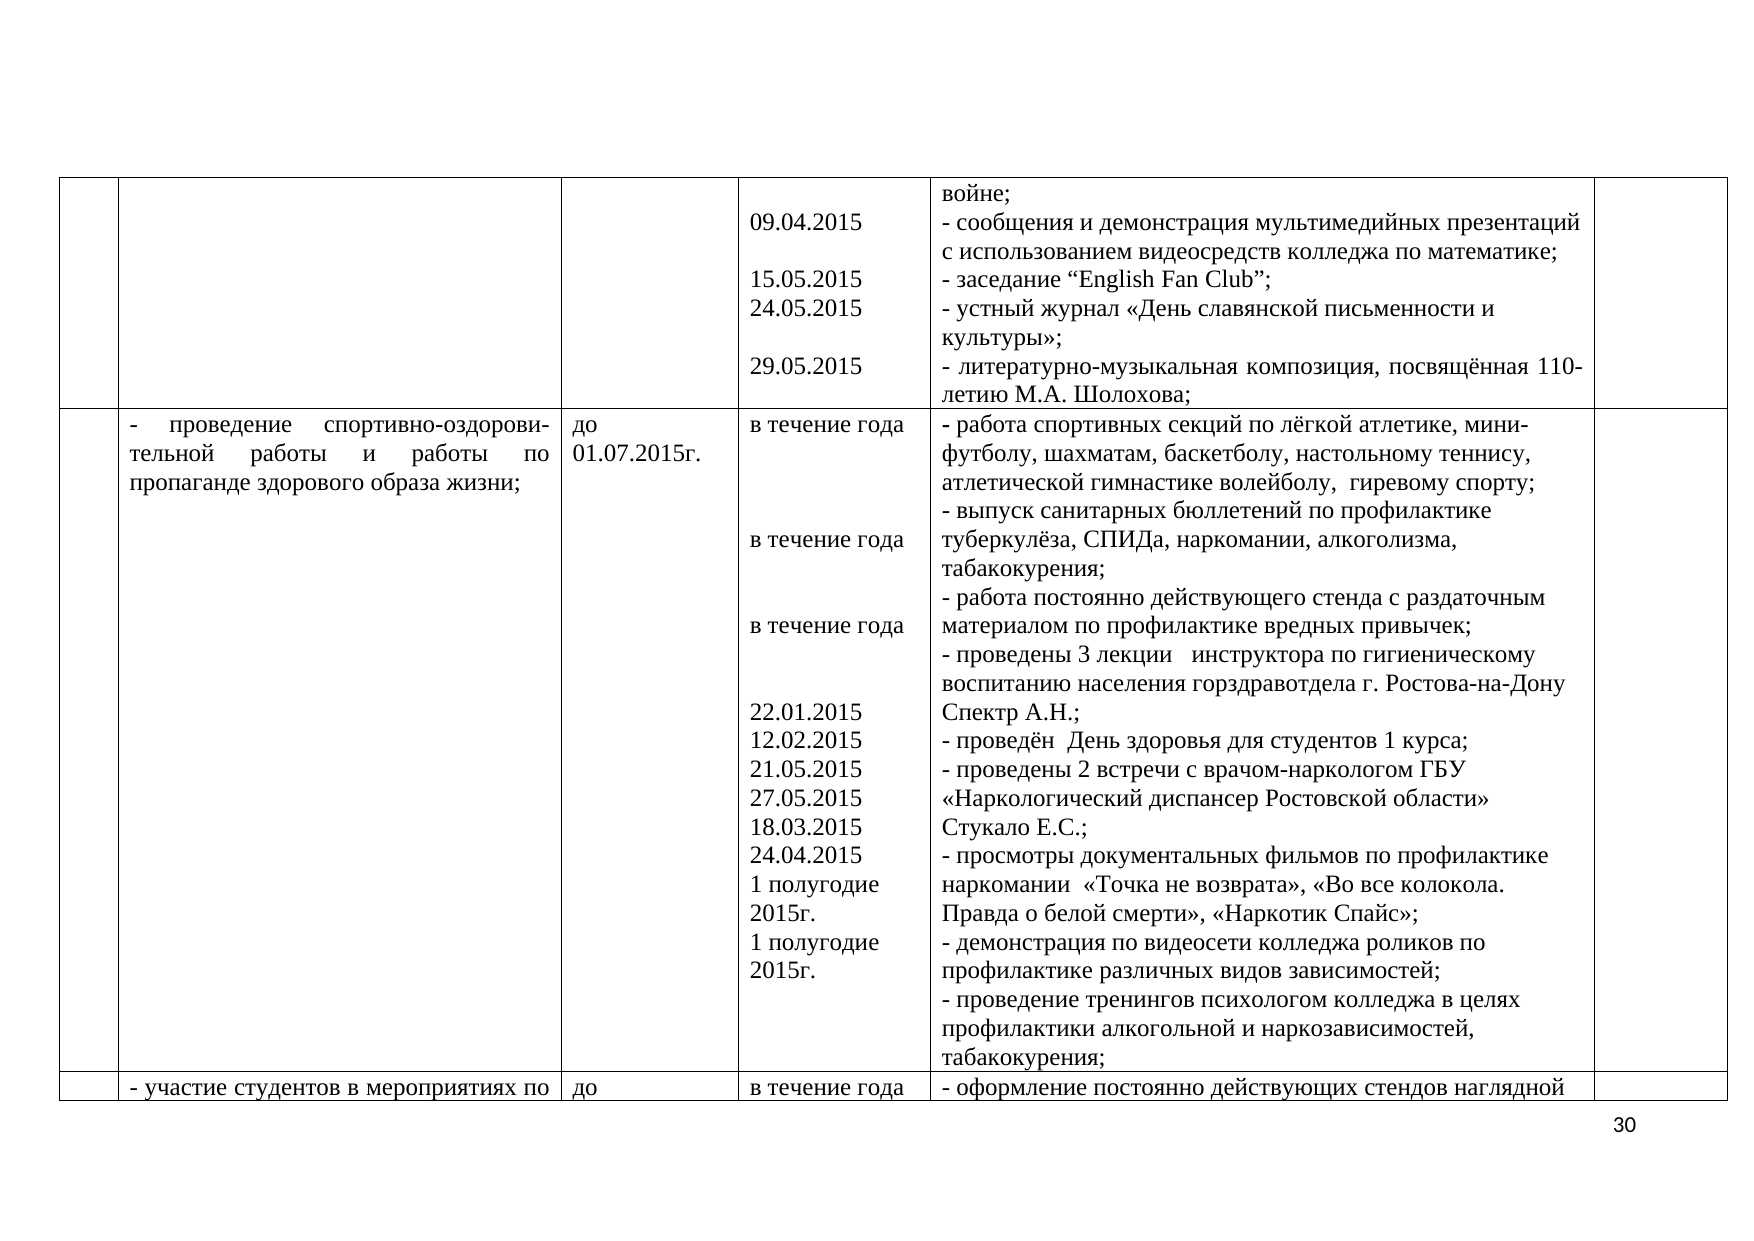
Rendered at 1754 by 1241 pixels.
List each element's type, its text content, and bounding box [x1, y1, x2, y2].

table_cell [1595, 409, 1727, 1071]
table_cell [739, 1072, 930, 1100]
table_cell - работа спортивных секций по лёгкой атлетике, мини-футболу, шахматам, баскетболу, настольному теннису, атлетической гимнастике волейболу, гиревому спорту; - выпуск санитарных бюллетений по профилактике туберкулёза, СПИДа, наркомании, алкоголизма, табакокурения; - работа постоянно действующего стенда с раздаточным материалом по профилактике вредных привычек; - проведены 3 лекции инструктора по гигиеническому воспитанию населения горздравотдела г. Ростова-на-Дону Спектр А.Н.; - проведён День здоровья для студентов 1 курса; - проведены 2 встречи с врачом-наркологом ГБУ «Наркологический диспансер Ростовской области» Стукало Е.С.; - просмотры документальных фильмов по профилактике наркомании «Точка не возврата», «Во все колокола. Правда о белой смерти», «Наркотик Спайс»; - демонстрация по видеосети колледжа роликов по профилактике различных видов зависимостей; - проведение тренингов психологом колледжа в целях профилактики алкогольной и наркозависимостей, табакокурения; [931, 409, 1594, 1071]
table_cell до 01.07.2015г. [562, 409, 738, 1071]
table_cell [60, 1072, 118, 1100]
table_cell [562, 178, 738, 408]
table_cell до 01.07.2015г. [562, 1072, 738, 1100]
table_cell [931, 1072, 1594, 1100]
table_cell [1595, 178, 1727, 408]
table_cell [119, 1072, 561, 1100]
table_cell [931, 178, 1594, 408]
table_cell - проведение спортивно-оздорови-тельной работы и работы по пропаганде здорового образа жизни; [119, 409, 561, 1071]
table_cell [1595, 1072, 1727, 1100]
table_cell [739, 178, 930, 408]
table_cell [60, 409, 118, 1071]
table_cell в течение года в течение года в течение года 22.01.2015 12.02.2015 21.05.2015 27.05.2015 18.03.2015 24.04.2015 1 полугодие 2015г. 1 полугодие 2015г. [739, 409, 930, 1071]
